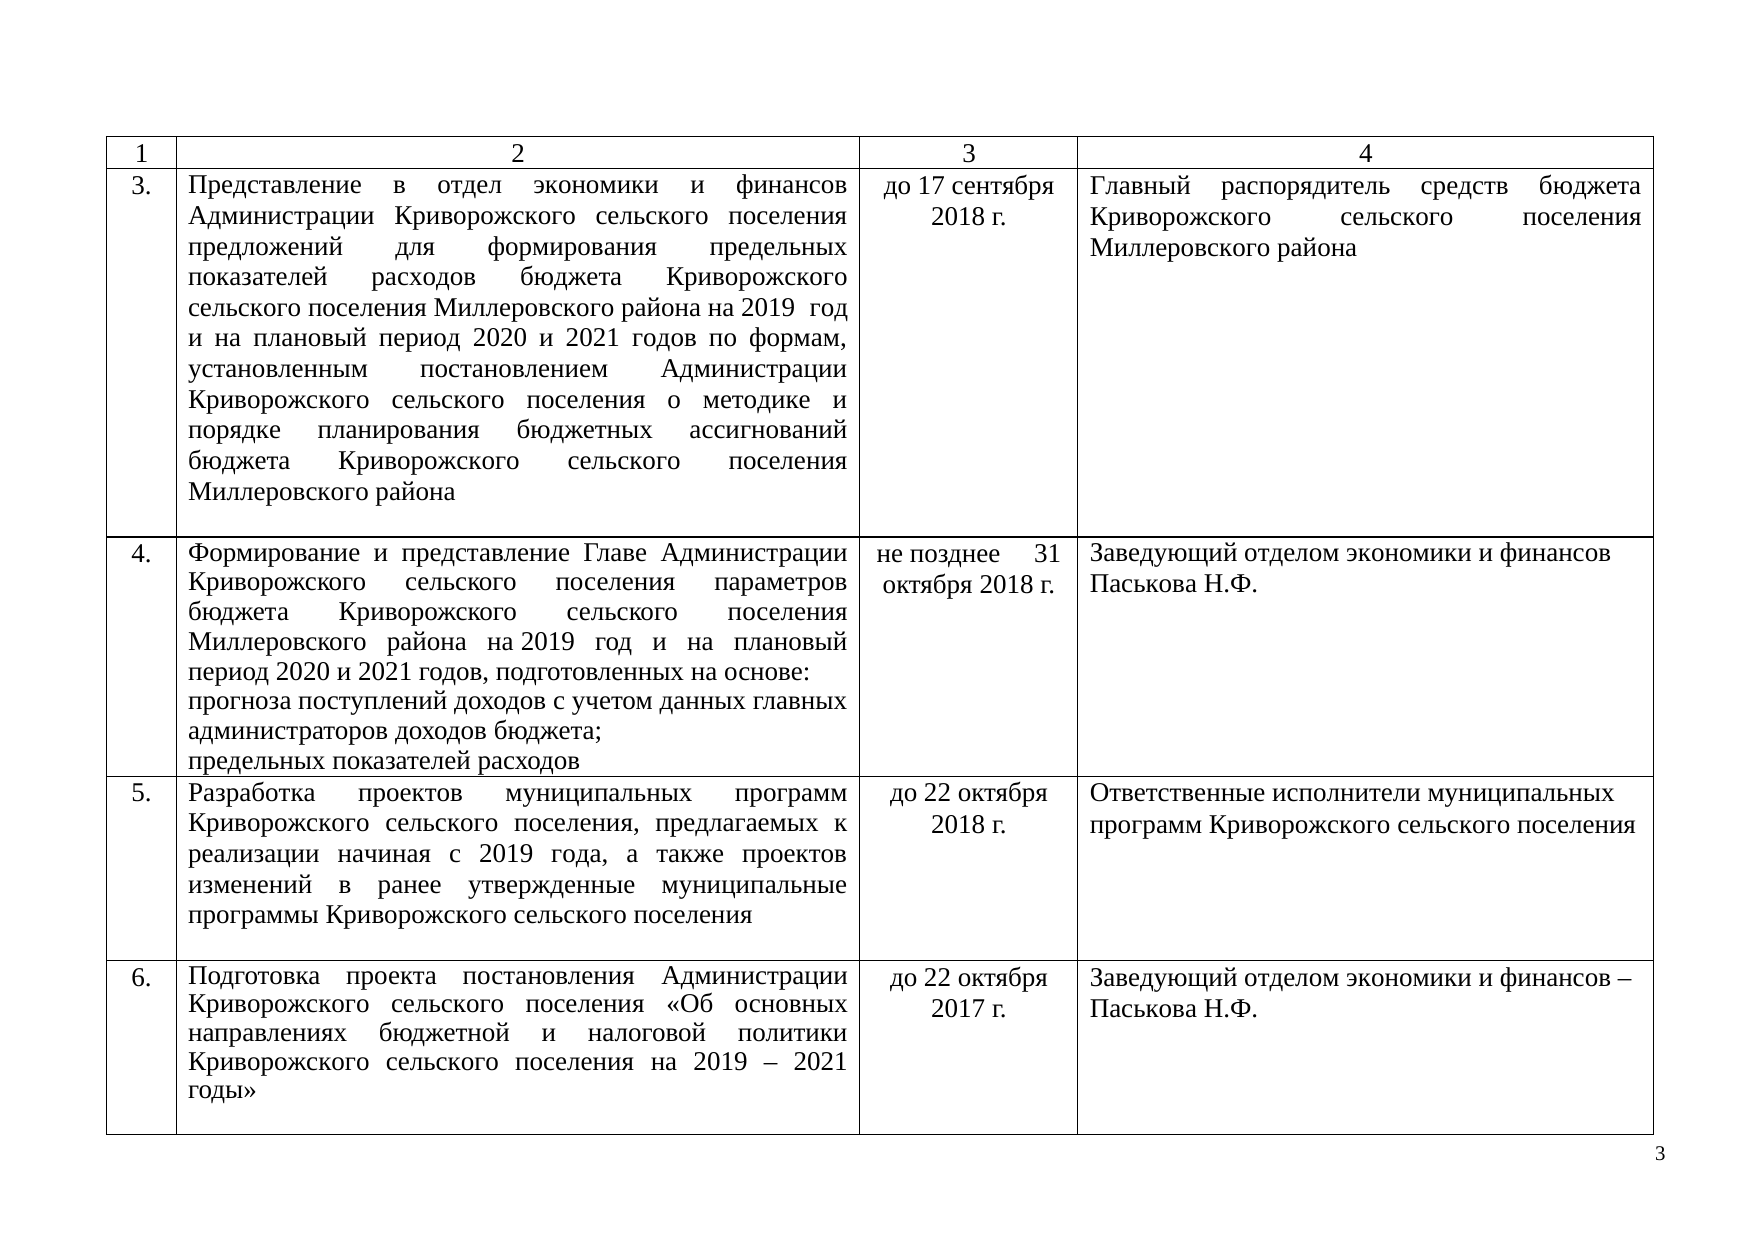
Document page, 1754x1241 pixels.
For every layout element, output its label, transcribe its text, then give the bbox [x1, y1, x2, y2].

table_header 3 [860, 137, 1077, 168]
table_cell Заведующий отделом экономики и финансов Паськова Н.Ф. [1078, 538, 1653, 776]
table_header 4 [1078, 137, 1653, 168]
table_cell Ответственные исполнители муниципальных программ Криворожского сельского поселения [1078, 777, 1653, 960]
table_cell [1078, 169, 1653, 536]
table_cell 5. [107, 777, 176, 960]
table_cell Подготовка проекта постановления Администрации Криворожского сельского поселения «Об основных направлениях бюджетной и налоговой политики Криворожского сельского поселения на 2019 – 2021 годы» [177, 961, 859, 1133]
table_header 2 [177, 137, 859, 168]
table_header 1 [107, 137, 176, 168]
table_cell не позднее 31 октября 2018 г. [860, 538, 1077, 776]
table_cell до 22 октября 2017 г. [860, 961, 1077, 1133]
table_cell 6. [107, 961, 176, 1133]
table_cell Формирование и представление Главе Администрации Криворожского сельского поселения параметров бюджета Криворожского сельского поселения Миллеровского района на 2019 год и на плановый период 2020 и 2021 годов, подготовленных на основе: прогноза поступлений доходов с учетом данных главных администраторов доходов бюджета; предельных показателей расходов [177, 538, 859, 776]
table_cell до 17 сентября 2018 г. [860, 169, 1077, 536]
table_cell до 22 октября 2018 г. [860, 777, 1077, 960]
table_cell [1078, 961, 1653, 1133]
table_cell Представление в отдел экономики и финансов Администрации Криворожского сельского поселения предложений для формирования предельных показателей расходов бюджета Криворожского сельского поселения Миллеровского района на 2019 год и на плановый период 2020 и 2021 годов по формам, установленным постановлением Администрации Криворожского сельского поселения о методике и порядке планирования бюджетных ассигнований бюджета Криворожского сельского поселения Миллеровского района [177, 169, 859, 536]
table_cell 3. [107, 169, 176, 536]
table_cell Разработка проектов муниципальных программ Криворожского сельского поселения, предлагаемых к реализации начиная с 2019 года, а также проектов изменений в ранее утвержденные муниципальные программы Криворожского сельского поселения [177, 777, 859, 960]
table_cell 4. [107, 538, 176, 776]
